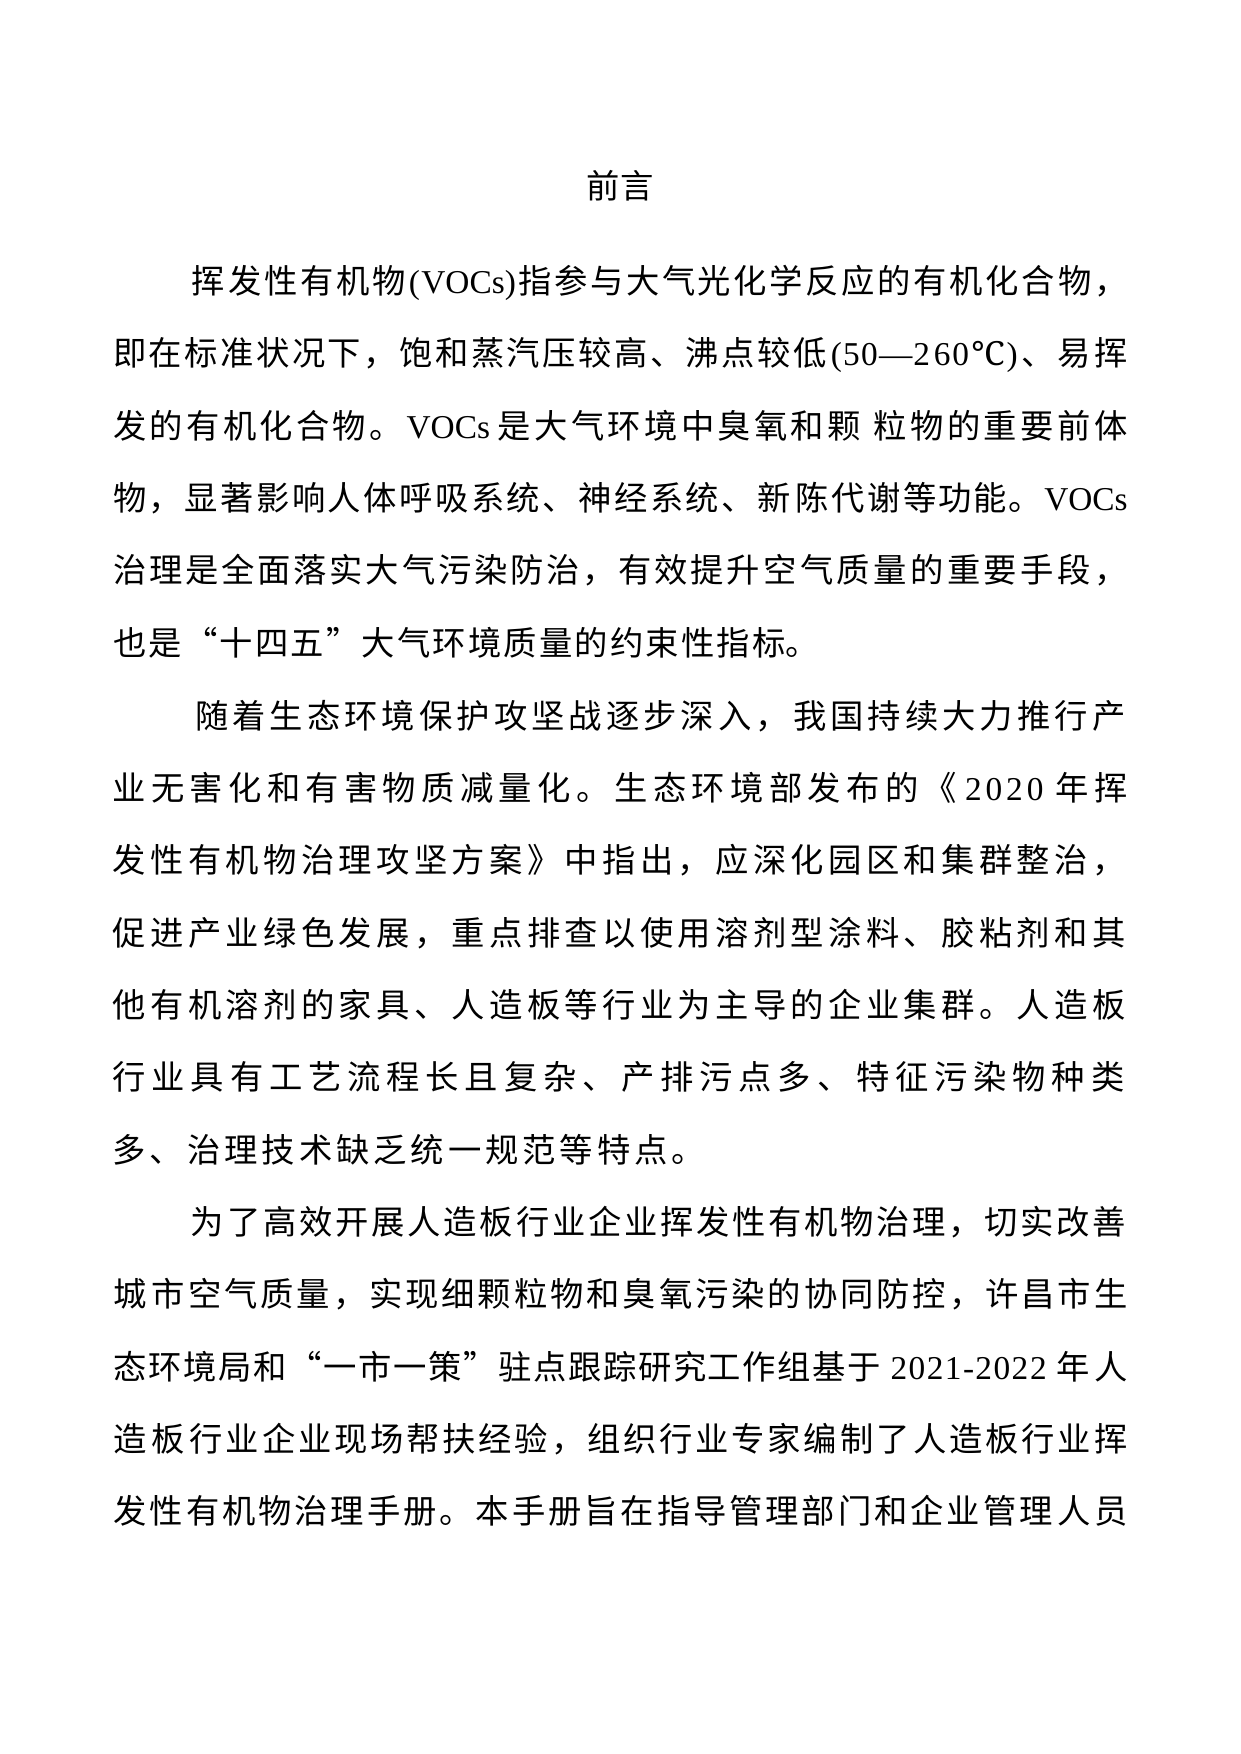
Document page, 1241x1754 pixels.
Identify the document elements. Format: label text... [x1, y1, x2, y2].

text 随着生态环境保护攻坚战逐步深入，我国持续大力推行产业无害化和有害物质减量化。生态环境部发布的《2020年挥发性有机物治理攻坚方案》中指出，应深化园区和集群整治， 促进产业绿色发展，重点排查以使用溶剂型涂料、胶粘剂和其他有机溶剂的家具、人造板等行业为主导的企业集群。人造板行业具有工艺流程长且复杂、产排污点多、特征污染物种类多、治理技术缺乏统一规范等特点。 [112, 689, 1127, 1172]
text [113, 1196, 1127, 1533]
text 挥发性有机物(VOCs)指参与大气光化学反应的有机化合物，即在标准状况下，饱和蒸汽压较高、沸点较低(50—260℃)、易挥发的有机化合物。VOCs是大气环境中臭氧和颗 粒物的重要前体物，显著影响人体呼吸系统、神经系统、新陈代谢等功能。VOCs治理是全面落实大气污染防治，有效提升空气质量的重要手段，也是“十四五”大气环境质量的约束性指标。 [113, 255, 1128, 664]
text 前言 [112, 160, 1128, 208]
